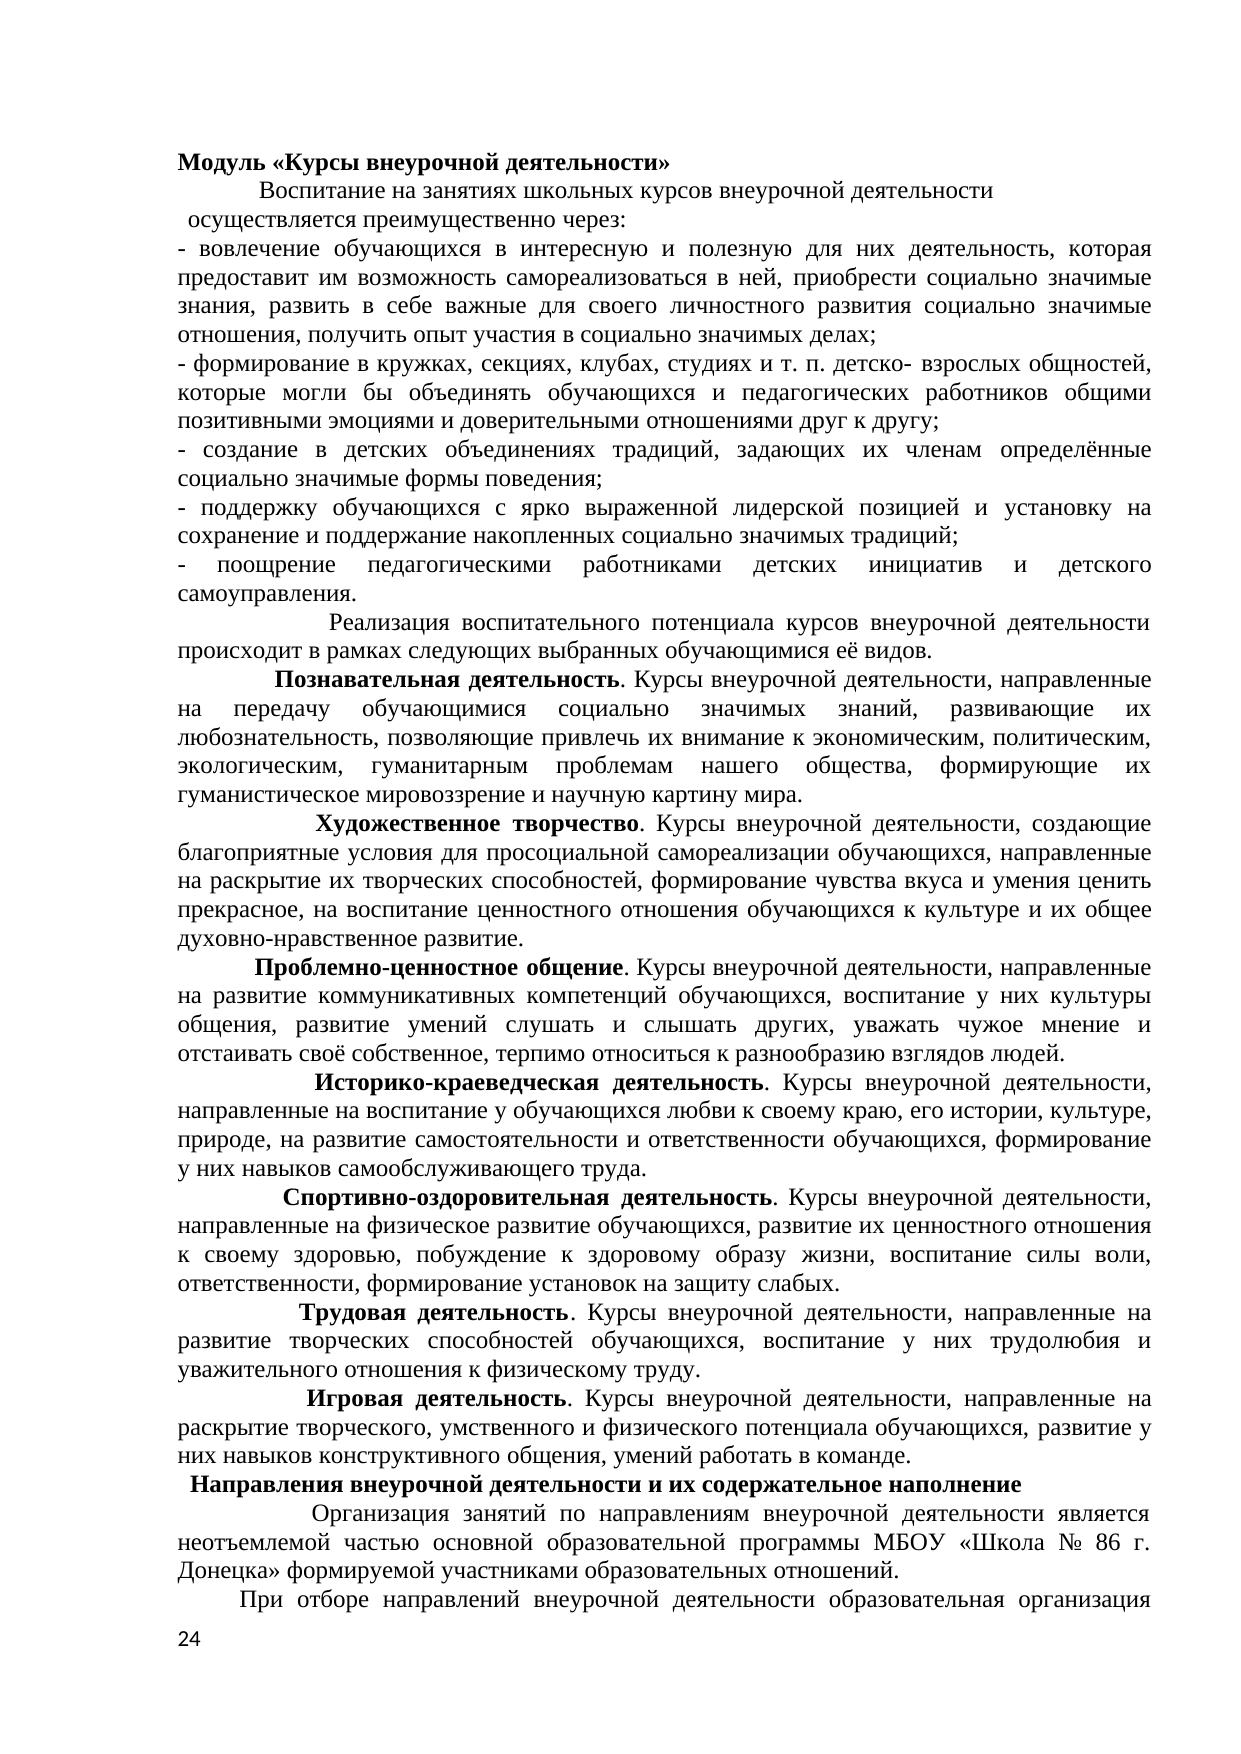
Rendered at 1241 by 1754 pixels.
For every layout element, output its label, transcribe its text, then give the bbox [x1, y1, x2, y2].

text Спортивно-оздоровительная деятельность. Курсы внеурочной деятельности, направленные на физическое развитие обучающихся, развитие их ценностного отношения к своему здоровью, побуждение к здоровому образу жизни, воспитание силы воли, ответственности, формирование установок на защиту слабых. [177, 1182, 1152, 1297]
text Познавательная деятельность. Курсы внеурочной деятельности, направленные на передачу обучающимися социально значимых знаний, развивающие их любознательность, позволяющие привлечь их внимание к экономическим, политическим, экологическим, гуманитарным проблемам нашего общества, формирующие их гуманистическое мировоззрение и научную картину мира. [177, 664, 1152, 808]
text - поощрение педагогическими работниками детских инициатив и детского самоуправления. [177, 549, 1152, 607]
text - поддержку обучающихся с ярко выраженной лидерской позицией и установку на сохранение и поддержание накопленных социально значимых традиций; [177, 492, 1152, 549]
text - создание в детских объединениях традиций, задающих их членам определённые социально значимые формы поведения; [177, 434, 1152, 492]
text - формирование в кружках, секциях, клубах, студиях и т. п. детско- взрослых общностей, которые могли бы объединять обучающихся и педагогических работников общими позитивными эмоциями и доверительными отношениями друг к другу; [177, 348, 1152, 434]
text Трудовая деятельность. Курсы внеурочной деятельности, направленные на развитие творческих способностей обучающихся, воспитание у них трудолюбия и уважительного отношения к физическому труду. [177, 1297, 1152, 1383]
text Историко-краеведческая деятельность. Курсы внеурочной деятельности, направленные на воспитание у обучающихся любви к своему краю, его истории, культуре, природе, на развитие самостоятельности и ответственности обучающихся, формирование у них навыков самообслуживающего труда. [177, 1067, 1152, 1182]
text Художественное творчество. Курсы внеурочной деятельности, создающие благоприятные условия для просоциальной самореализации обучающихся, направленные на раскрытие их творческих способностей, формирование чувства вкуса и умения ценить прекрасное, на воспитание ценностного отношения обучающихся к культуре и их общее духовно-нравственное развитие. [177, 808, 1152, 952]
text Направления внеурочной деятельности и их содержательное наполнение [177, 1469, 1152, 1498]
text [177, 1584, 1152, 1613]
text Организация занятий по направлениям внеурочной деятельности является неотъемлемой частью основной образовательной программы МБОУ «Школа № 86 г. Донецка» формируемой участниками образовательных отношений. [177, 1498, 1152, 1584]
text Проблемно-ценностное общение. Курсы внеурочной деятельности, направленные на развитие коммуникативных компетенций обучающихся, воспитание у них культуры общения, развитие умений слушать и слышать других, уважать чужое мнение и отстаивать своё собственное, терпимо относиться к разнообразию взглядов людей. [177, 952, 1152, 1067]
text осуществляется преимущественно через: [177, 204, 1152, 233]
text Игровая деятельность. Курсы внеурочной деятельности, направленные на раскрытие творческого, умственного и физического потенциала обучающихся, развитие у них навыков конструктивного общения, умений работать в команде. [177, 1383, 1152, 1469]
text Реализация воспитательного потенциала курсов внеурочной деятельности происходит в рамках следующих выбранных обучающимися её видов. [177, 607, 1152, 664]
text Воспитание на занятиях школьных курсов внеурочной деятельности [177, 176, 1152, 204]
text - вовлечение обучающихся в интересную и полезную для них деятельность, которая предоставит им возможность самореализоваться в ней, приобрести социально значимые знания, развить в себе важные для своего личностного развития социально значимые отношения, получить опыт участия в социально значимых делах; [177, 233, 1152, 348]
text Модуль «Курсы внеурочной деятельности» [177, 147, 1152, 176]
